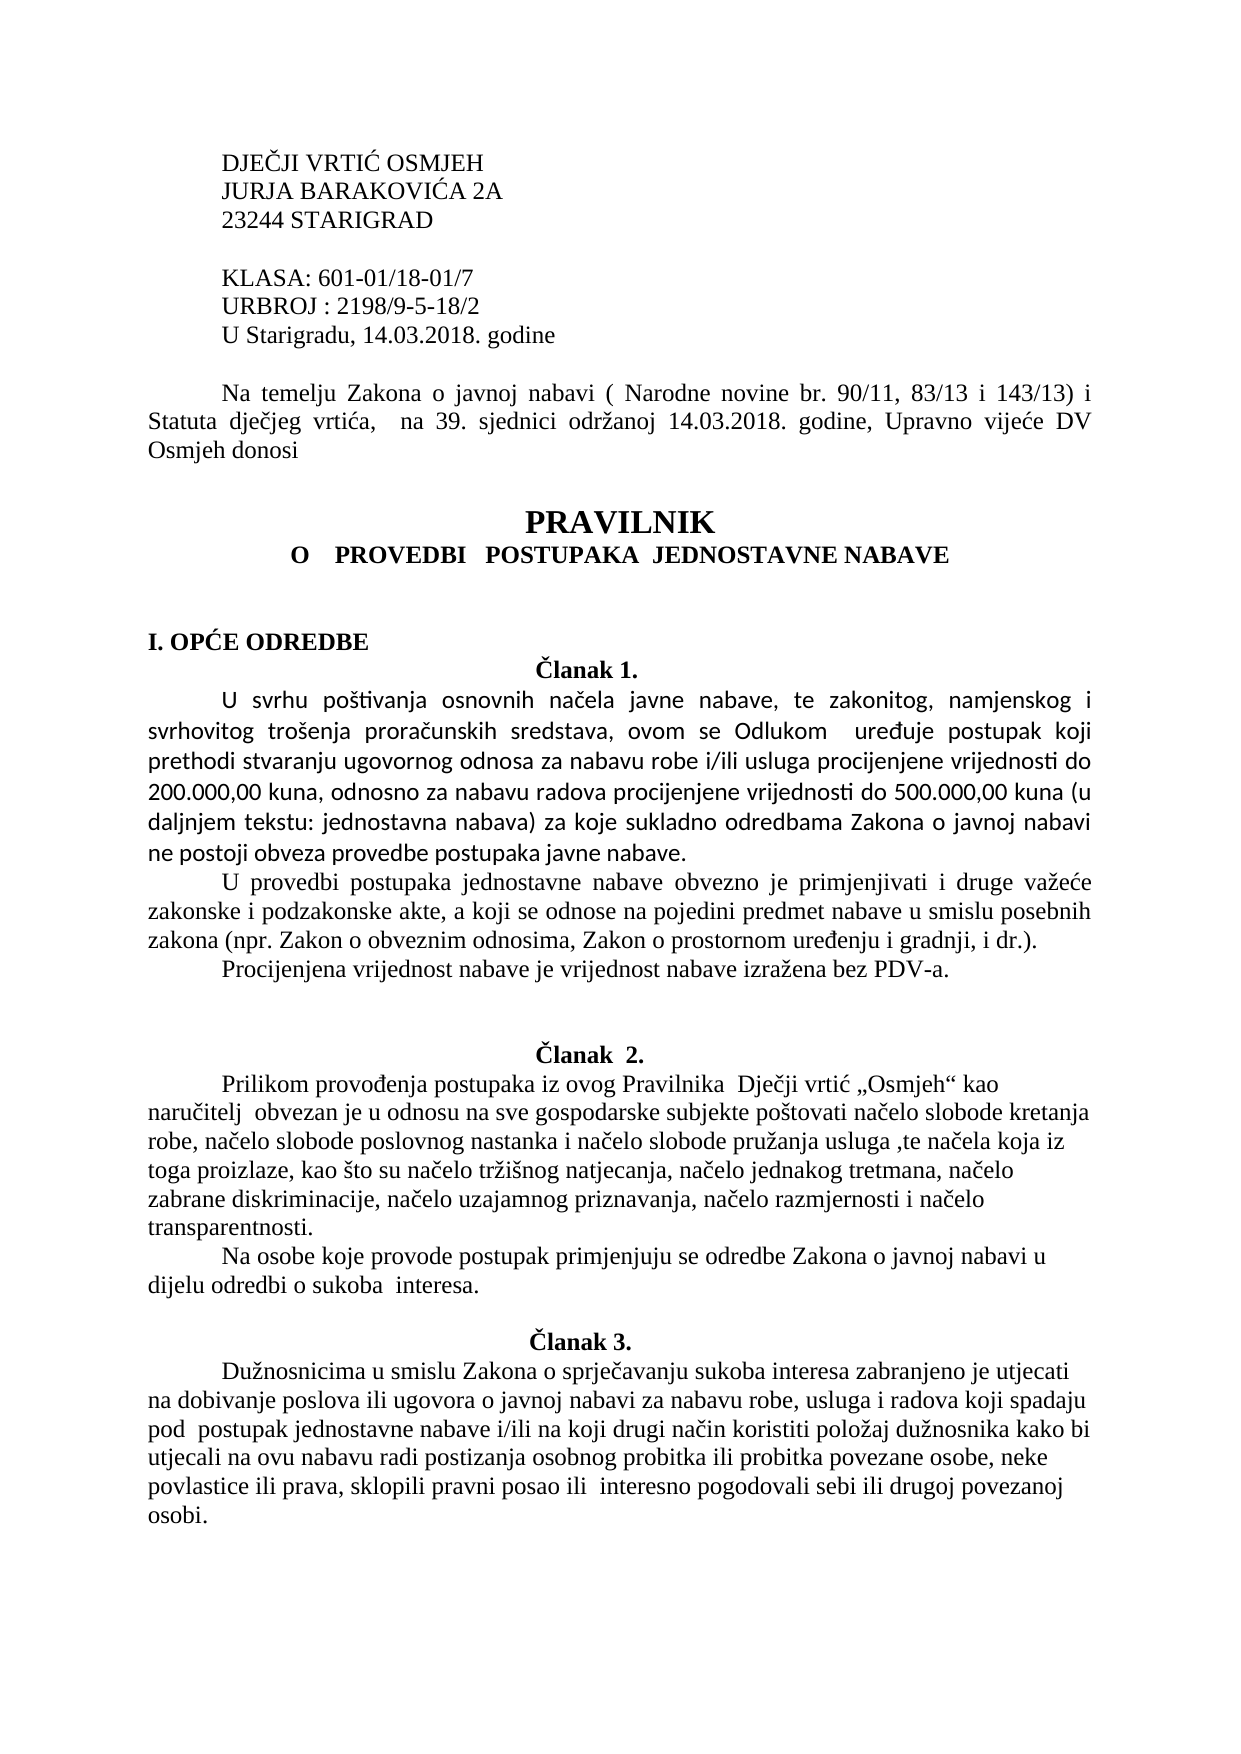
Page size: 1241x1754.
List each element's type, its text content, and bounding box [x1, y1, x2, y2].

text Dužnosnicima u smislu Zakona o sprječavanju sukoba interesa zabranjeno je utjecati na dobivanje poslova ili ugovora o javnoj nabavi za nabavu robe, usluga i radova koji spadaju pod postupak jednostavne nabave i/ili na koji drugi način koristiti položaj dužnosnika kako bi utjecali na ovu nabavu radi postizanja osobnog probitka ili probitka povezane osobe, neke povlastice ili prava, sklopili pravni posao ili interesno pogodovali sebi ili drugoj povezanoj [148, 1356, 1093, 1500]
text 23244 STARIGRAD [148, 205, 1093, 234]
text KLASA: 601-01/18-01/7 [148, 263, 1093, 291]
text Članak 1. [148, 656, 1093, 684]
text PRAVILNIK [148, 502, 1093, 541]
text Procijenjena vrijednost nabave je vrijednost nabave izražena bez PDV-a. [148, 954, 1093, 982]
text O PROVEDBI POSTUPAKA JEDNOSTAVNE NABAVE [148, 541, 1093, 569]
text U provedbi postupaka jednostavne nabave obvezno je primjenjivati i druge važeće zakonske i podzakonske akte, a koji se odnose na pojedini predmet nabave u smislu posebnih zakona (npr. Zakon o obveznim odnosima, Zakon o prostornom uređenju i gradnji, i dr.). [148, 867, 1093, 954]
text dijelu odredbi o sukoba interesa. [148, 1270, 1093, 1299]
text Članak 2. [148, 1040, 1093, 1069]
text Na osobe koje provode postupak primjenjuju se odredbe Zakona o javnoj nabavi u [148, 1241, 1093, 1270]
text Prilikom provođenja postupaka iz ovog Pravilnika Dječji vrtić „Osmjeh“ kao naručitelj obvezan je u odnosu na sve gospodarske subjekte poštovati načelo slobode kretanja robe, načelo slobode poslovnog nastanka i načelo slobode pružanja usluga ,te načela koja iz toga proizlaze, kao što su načelo tržišnog natjecanja, načelo jednakog tretmana, načelo zabrane diskriminacije, načelo uzajamnog priznavanja, načelo razmjernosti i načelo transparentnosti. [148, 1069, 1093, 1241]
text U svrhu poštivanja osnovnih načela javne nabave, te zakonitog, namjenskog i svrhovitog trošenja proračunskih sredstava, ovom se Odlukom uređuje postupak koji prethodi stvaranju ugovornog odnosa za nabavu robe i/ili usluga procijenjene vrijednosti do 200.000,00 kuna, odnosno za nabavu radova procijenjene vrijednosti do 500.000,00 kuna (u daljnjem tekstu: jednostavna nabava) za koje sukladno odredbama Zakona o javnoj nabavi ne postoji obveza provedbe postupaka javne nabave. [148, 684, 1093, 867]
text U Starigradu, 14.03.2018. godine [148, 320, 1093, 349]
text URBROJ : 2198/9-5-18/2 [148, 291, 1093, 320]
text JURJA BARAKOVIĆA 2A [148, 176, 1093, 205]
text osobi. [148, 1500, 1093, 1529]
text Na temelju Zakona o javnoj nabavi ( Narodne novine br. 90/11, 83/13 i 143/13) i Statuta dječjeg vrtića, na 39. sjednici održanoj 14.03.2018. godine, Upravno vijeće DV Osmjeh donosi [148, 378, 1093, 464]
text I. OPĆE ODREDBE [148, 627, 1093, 656]
text Članak 3. [148, 1327, 1093, 1356]
text DJEČJI VRTIĆ OSMJEH [148, 148, 1093, 176]
